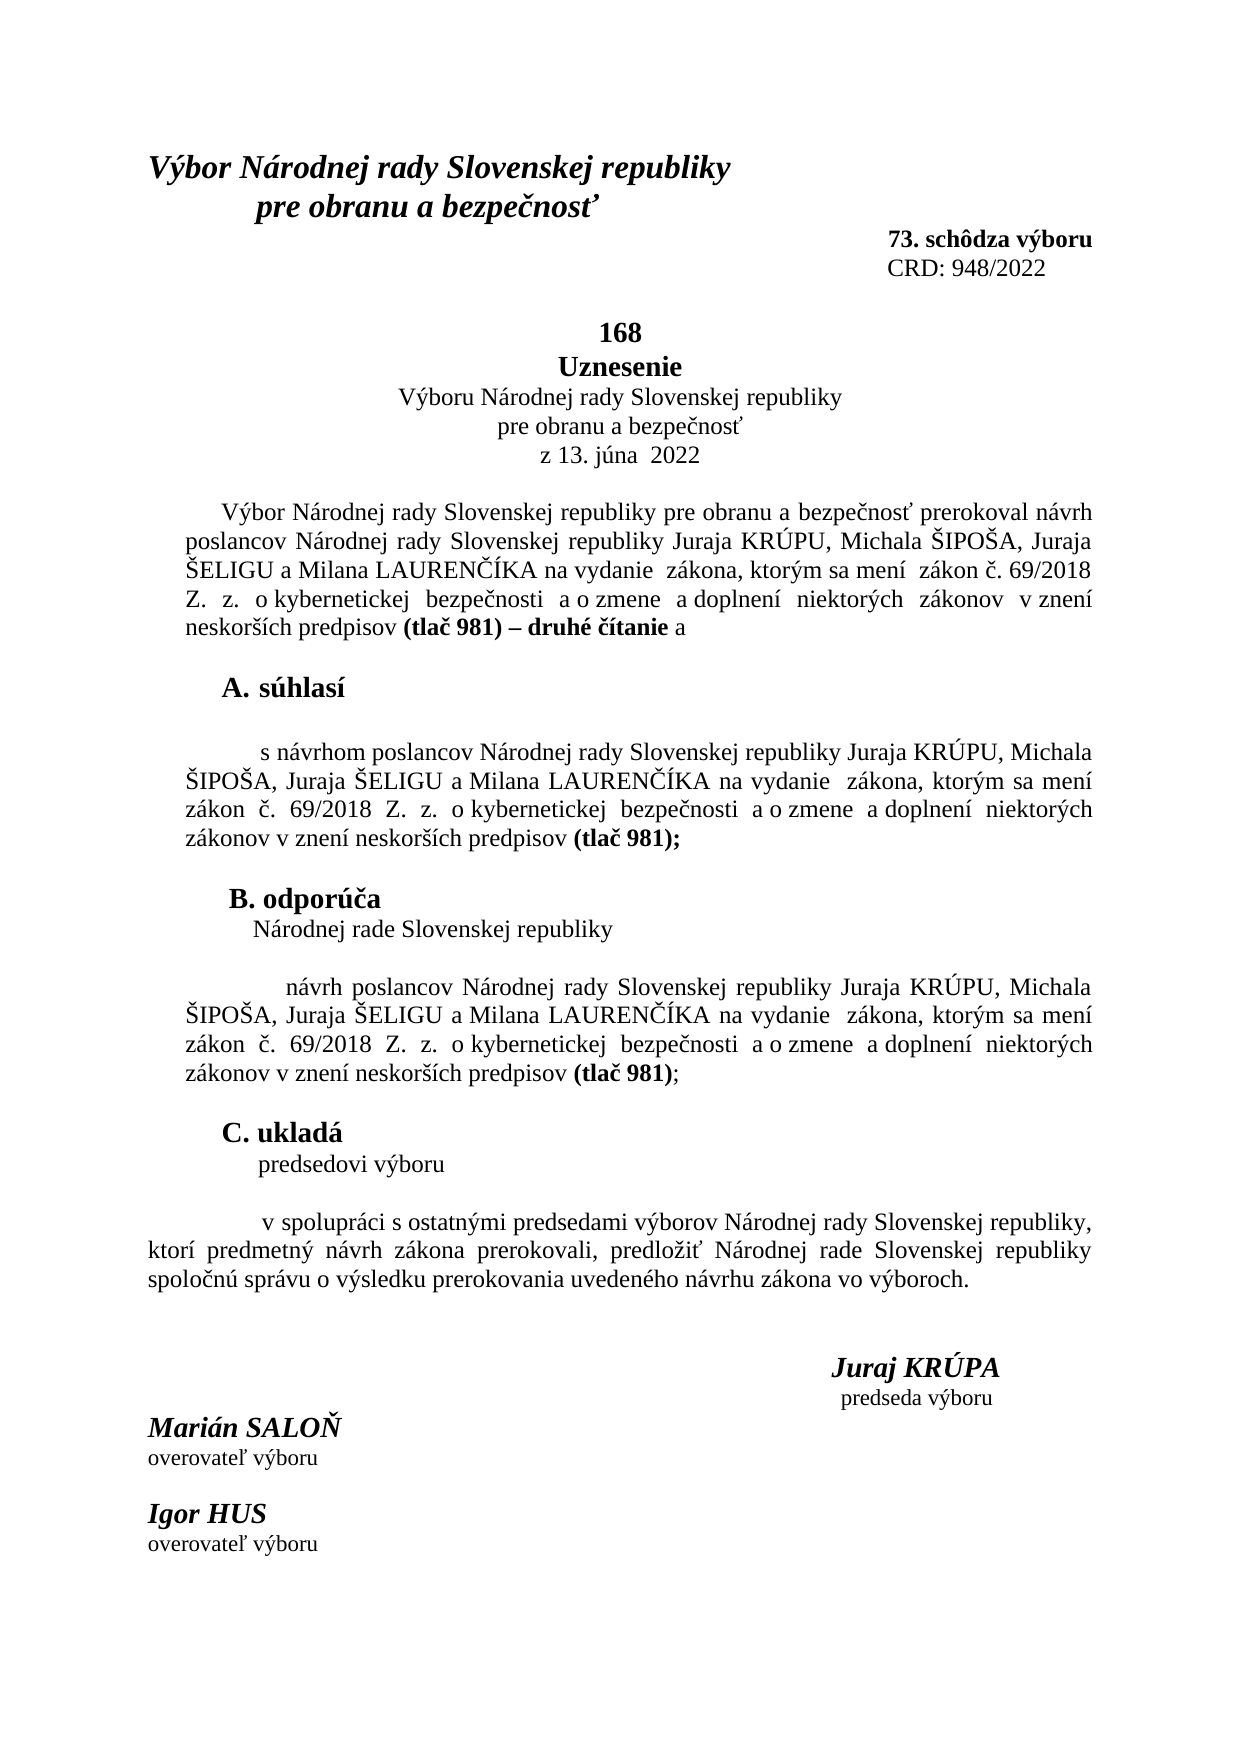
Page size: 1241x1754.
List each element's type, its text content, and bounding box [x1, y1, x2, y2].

text C. ukladá [148, 1116, 1093, 1149]
text Výbor Národnej rady Slovenskej republiky pre obranu a bezpečnosť prerokoval návrh poslancov Národnej rady Slovenskej republiky Juraja KRÚPU, Michala ŠIPOŠA, Juraja ŠELIGU a Milana LAURENČÍKA na vydanie zákona, ktorým sa mení zákon č. 69/2018 Z. z. o kybernetickej bezpečnosti a o zmene a doplnení niektorých zákonov v znení neskorších predpisov (tlač 981) – druhé čítanie a [185, 497, 1093, 641]
text B. odporúča [148, 881, 1093, 914]
text 168 [148, 315, 1093, 349]
text s návrhom poslancov Národnej rady Slovenskej republiky Juraja KRÚPU, Michala ŠIPOŠA, Juraja ŠELIGU a Milana LAURENČÍKA na vydanie zákona, ktorým sa mení zákon č. 69/2018 Z. z. o kybernetickej bezpečnosti a o zmene a doplnení niektorých zákonov v znení neskorších predpisov (tlač 981); [185, 737, 1093, 852]
text Marián SALOŇ [148, 1410, 1093, 1444]
text Výbor Národnej rady Slovenskej republiky [148, 148, 1093, 186]
text predseda výboru [148, 1384, 1093, 1410]
text Výboru Národnej rady Slovenskej republiky [148, 382, 1093, 411]
text predsedovi výboru [148, 1149, 1093, 1178]
text pre obranu a bezpečnosť [148, 186, 1093, 224]
list súhlasí [221, 670, 1093, 703]
text overovateľ výboru [148, 1530, 1093, 1556]
text návrh poslancov Národnej rady Slovenskej republiky Juraja KRÚPU, Michala ŠIPOŠA, Juraja ŠELIGU a Milana LAURENČÍKA na vydanie zákona, ktorým sa mení zákon č. 69/2018 Z. z. o kybernetickej bezpečnosti a o zmene a doplnení niektorých zákonov v znení neskorších predpisov (tlač 981); [185, 972, 1093, 1087]
text overovateľ výboru [148, 1444, 1093, 1470]
text CRD: 948/2022 [148, 253, 1093, 282]
text Uznesenie [148, 349, 1093, 382]
text Igor HUS [148, 1496, 1093, 1530]
text z 13. júna 2022 [148, 440, 1093, 469]
text 73. schôdza výboru [185, 224, 1093, 253]
text pre obranu a bezpečnosť [148, 411, 1093, 440]
text Juraj KRÚPA [148, 1350, 1093, 1384]
text v spolupráci s ostatnými predsedami výborov Národnej rady Slovenskej republiky, ktorí predmetný návrh zákona prerokovali, predložiť Národnej rade Slovenskej republiky spoločnú správu o výsledku prerokovania uvedeného návrhu zákona vo výboroch. [148, 1207, 1093, 1293]
text Národnej rade Slovenskej republiky [148, 914, 1093, 943]
